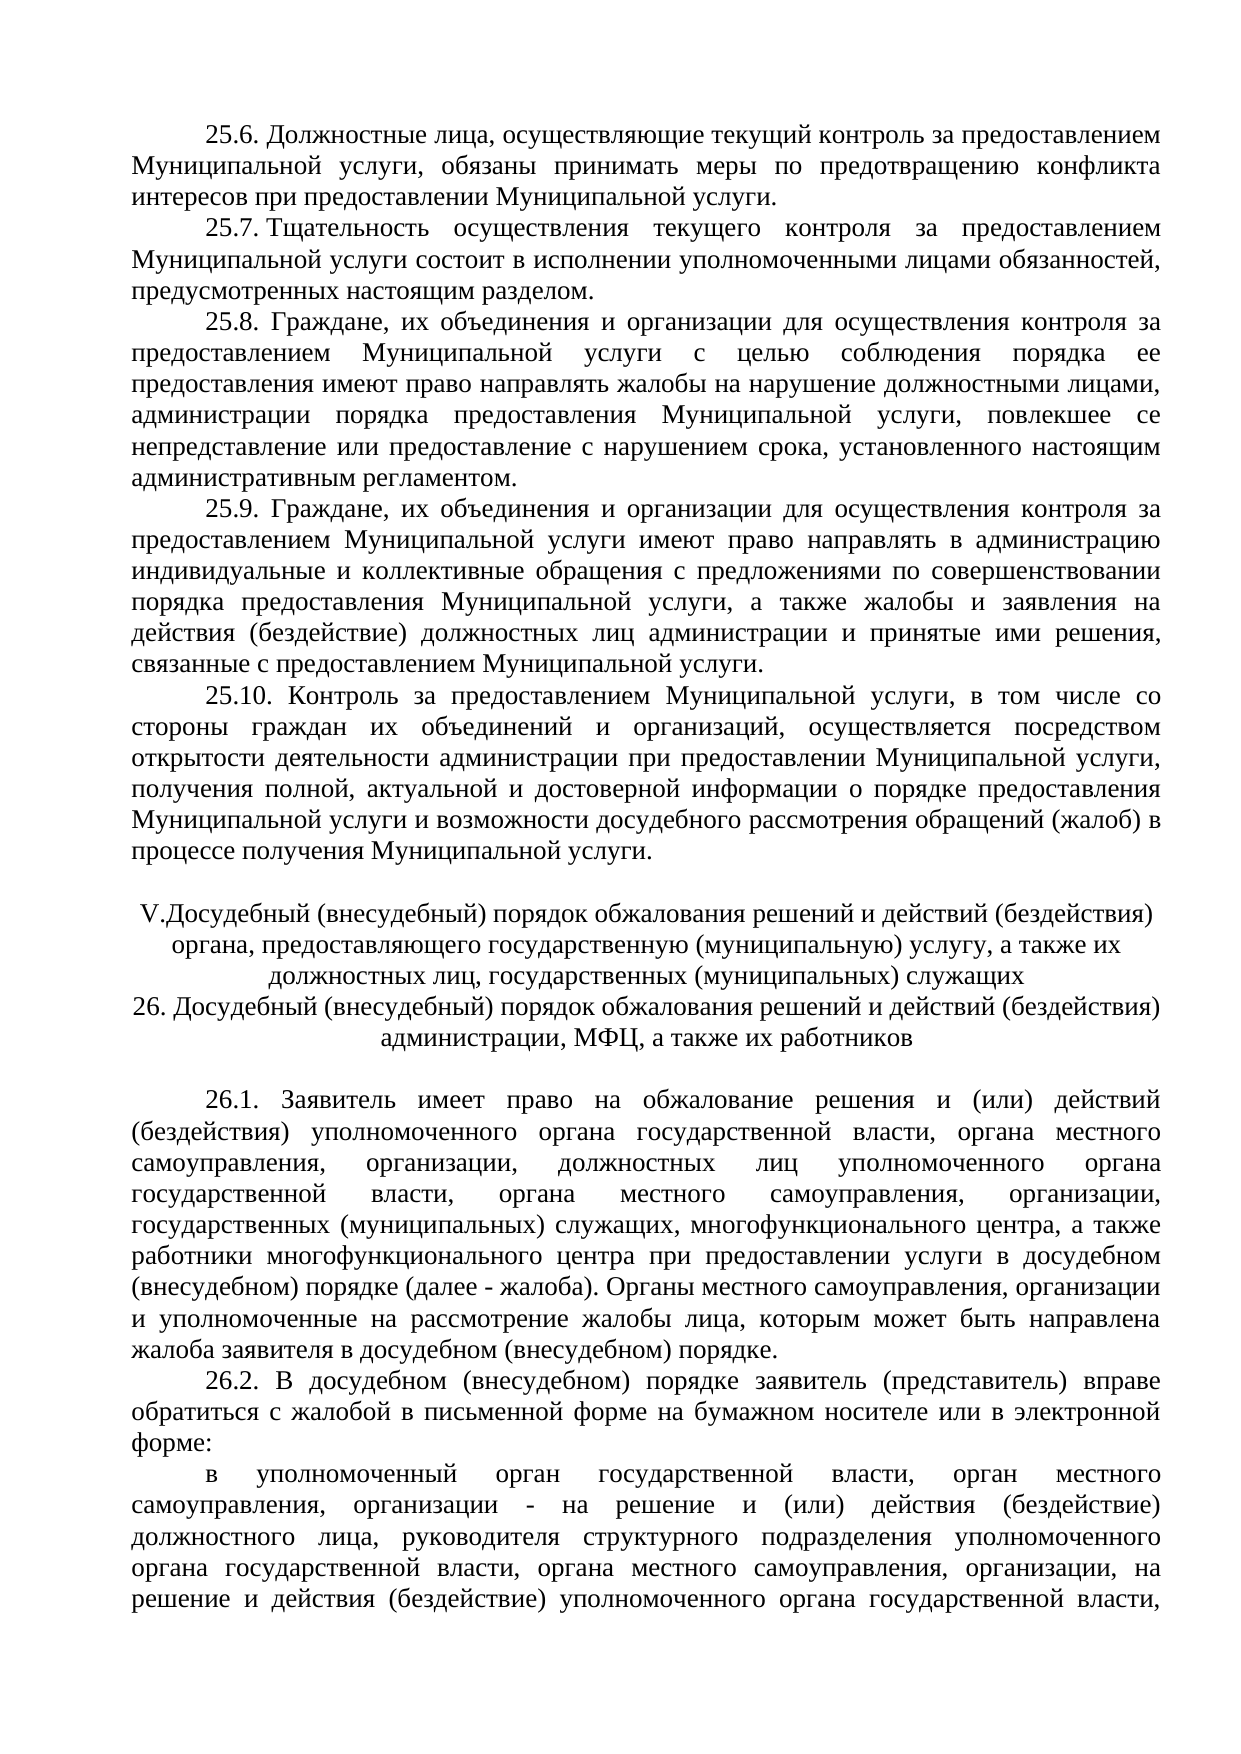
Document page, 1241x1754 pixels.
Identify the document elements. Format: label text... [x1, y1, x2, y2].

text V.Досудебный (внесудебный) порядок обжалования решений и действий (бездействия) органа, предоставляющего государственную (муниципальную) услугу, а также их должностных лиц, государственных (муниципальных) служащих [131, 897, 1162, 990]
text 26. Досудебный (внесудебный) порядок обжалования решений и действий (бездействия) администрации, МФЦ, а также их работников [131, 990, 1162, 1052]
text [131, 1457, 1162, 1613]
text 25.6. Должностные лица, осуществляющие текущий контроль за предоставлением Муниципальной услуги, обязаны принимать меры по предотвращению конфликта интересов при предоставлении Муниципальной услуги. [131, 118, 1162, 212]
text 25.7. Тщательность осуществления текущего контроля за предоставлением Муниципальной услуги состоит в исполнении уполномоченными лицами обязанностей, предусмотренных настоящим разделом. [131, 212, 1162, 305]
text 25.9. Граждане, их объединения и организации для осуществления контроля за предоставлением Муниципальной услуги имеют право направлять в администрацию индивидуальные и коллективные обращения с предложениями по совершенствовании порядка предоставления Муниципальной услуги, а также жалобы и заявления на действия (бездействие) должностных лиц администрации и принятые ими решения, связанные с предоставлением Муниципальной услуги. [131, 616, 1162, 679]
text 25.8. Граждане, их объединения и организации для осуществления контроля за предоставлением Муниципальной услуги с целью соблюдения порядка ее предоставления имеют право направлять жалобы на нарушение должностными лицами, администрации порядка предоставления Муниципальной услуги, повлекшее се непредставление или предоставление с нарушением срока, установленного настоящим административным регламентом. [131, 305, 1162, 492]
text 25.9. Граждане, их объединения и организации для осуществления контроля за предоставлением Муниципальной услуги имеют право направлять в администрацию индивидуальные и коллективные обращения с предложениями по совершенствовании порядка предоставления Муниципальной услуги, а также жалобы и заявления на действия (бездействие) должностных лиц администрации и принятые ими решения, связанные с предоставлением Муниципальной услуги. [131, 492, 1162, 585]
text 26.1. Заявитель имеет право на обжалование решения и (или) действий (бездействия) уполномоченного органа государственной власти, органа местного самоуправления, организации, должностных лиц уполномоченного органа государственной власти, органа местного самоуправления, организации, государственных (муниципальных) служащих, многофункционального центра, а также работники многофункционального центра при предоставлении услуги в досудебном (внесудебном) порядке (далее - жалоба). Органы местного самоуправления, организации и уполномоченные на рассмотрение жалобы лица, которым может быть направлена жалоба заявителя в досудебном (внесудебном) порядке. [131, 1084, 1162, 1364]
text 25.10. Контроль за предоставлением Муниципальной услуги, в том числе со стороны граждан их объединений и организаций, осуществляется посредством открытости деятельности администрации при предоставлении Муниципальной услуги, получения полной, актуальной и достоверной информации о порядке предоставления Муниципальной услуги и возможности досудебного рассмотрения обращений (жалоб) в процессе получения Муниципальной услуги. [131, 679, 1162, 866]
text 26.2. В досудебном (внесудебном) порядке заявитель (представитель) вправе обратиться с жалобой в письменной форме на бумажном носителе или в электронной форме: [131, 1364, 1162, 1457]
